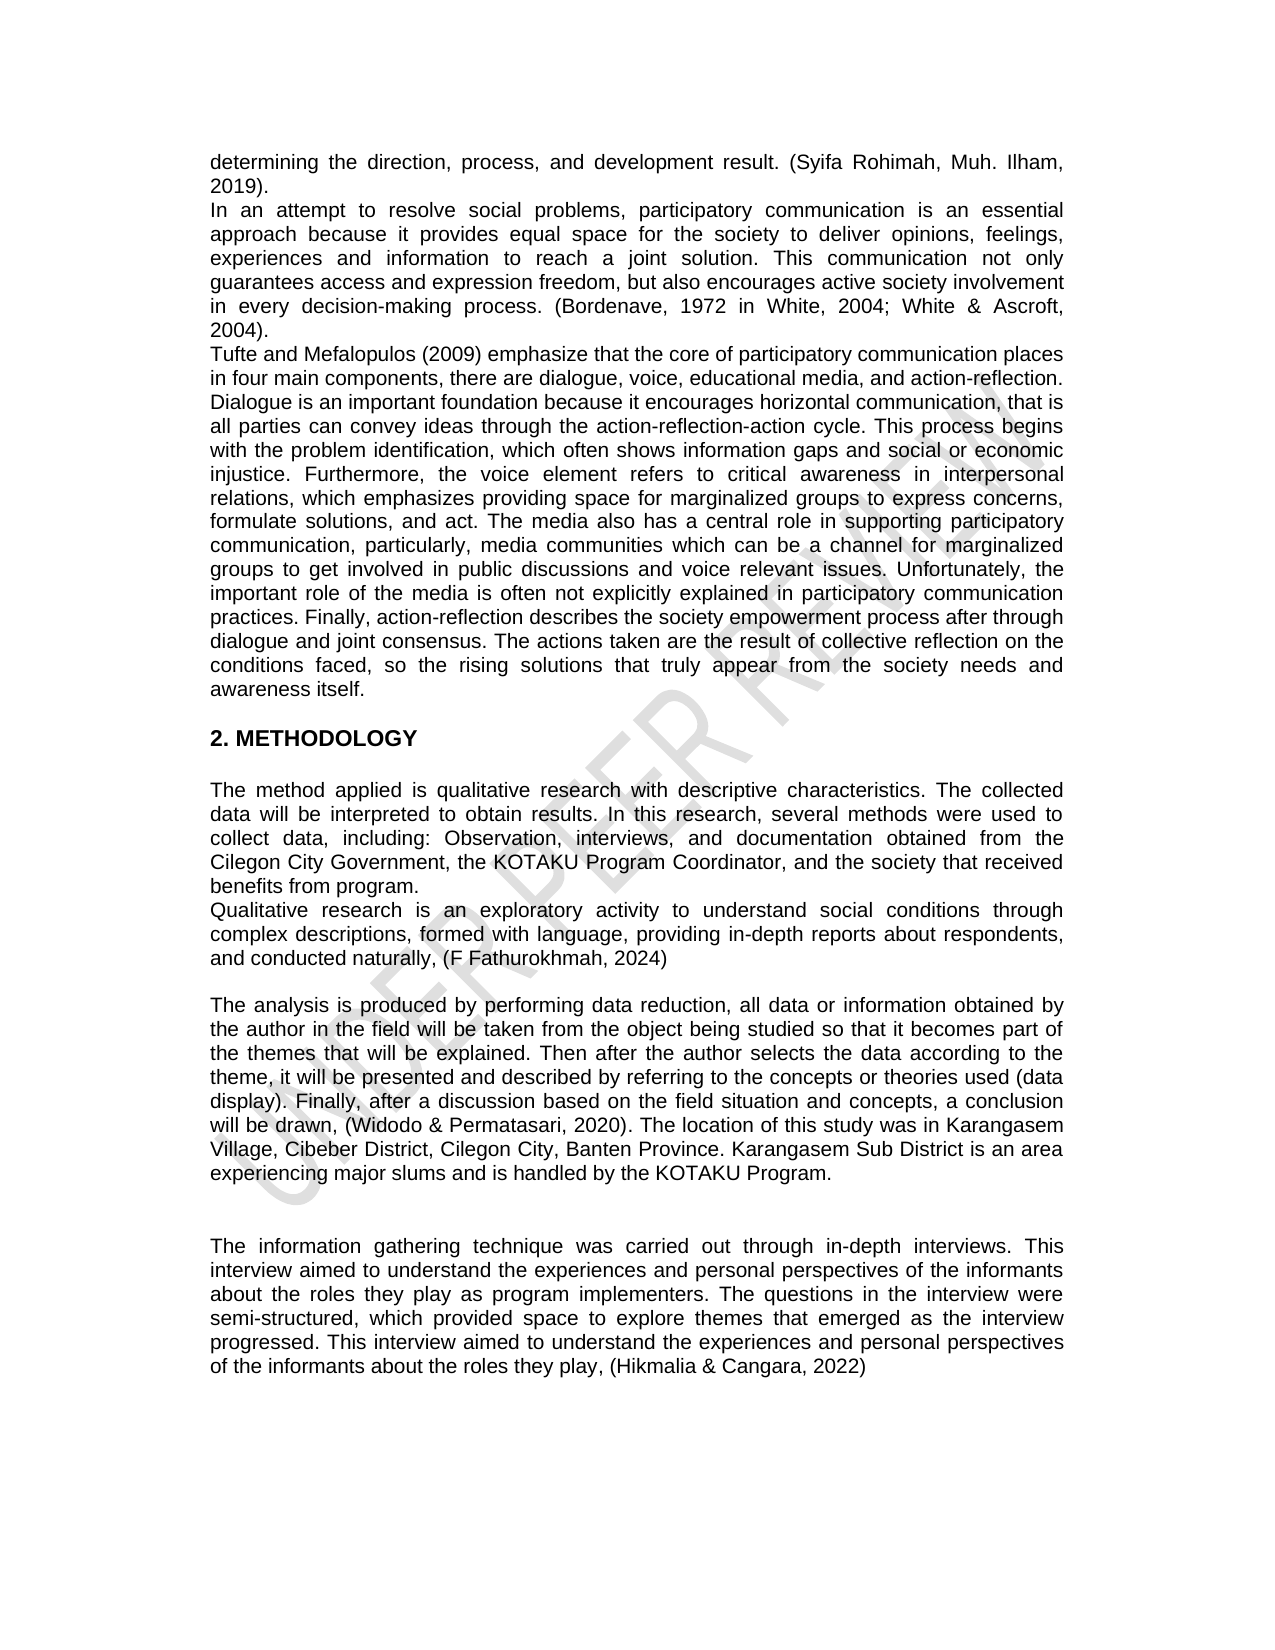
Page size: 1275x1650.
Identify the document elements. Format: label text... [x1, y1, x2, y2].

text 2. methodology [210, 725, 1065, 751]
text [210, 150, 1065, 198]
text Tufte and Mefalopulos (2009) emphasize that the core of participatory communication places in four main components, there are dialogue, voice, educational media, and action-reflection. Dialogue is an important foundation because it encourages horizontal communication, that is all parties can convey ideas through the action-reflection-action cycle. This process begins with the problem identification, which often shows information gaps and social or economic injustice. Furthermore, the voice element refers to critical awareness in interpersonal relations, which emphasizes providing space for marginalized groups to express concerns, formulate solutions, and act. The media also has a central role in supporting participatory communication, particularly, media communities which can be a channel for marginalized groups to get involved in public discussions and voice relevant issues. Unfortunately, the important role of the media is often not explicitly explained in participatory communication practices. Finally, action-reflection describes the society empowerment process after through dialogue and joint consensus. The actions taken are the result of collective reflection on the conditions faced, so the rising solutions that truly appear from the society needs and awareness itself. [210, 342, 1065, 701]
text The method applied is qualitative research with descriptive characteristics. The collected data will be interpreted to obtain results. In this research, several methods were used to collect data, including: Observation, interviews, and documentation obtained from the Cilegon City Government, the KOTAKU Program Coordinator, and the society that received benefits from program. [210, 778, 1065, 897]
text The analysis is produced by performing data reduction, all data or information obtained by the author in the field will be taken from the object being studied so that it becomes part of the themes that will be explained. Then after the author selects the data according to the theme, it will be presented and described by referring to the concepts or theories used (data display). Finally, after a discussion based on the field situation and concepts, a conclusion will be drawn, (Widodo & Permatasari, 2020). The location of this study was in Karangasem Village, Cibeber District, Cilegon City, Banten Province. Karangasem Sub District is an area experiencing major slums and is handled by the KOTAKU Program. [210, 993, 1065, 1185]
text The information gathering technique was carried out through in-depth interviews. This interview aimed to understand the experiences and personal perspectives of the informants about the roles they play as program implementers. The questions in the interview were semi-structured, which provided space to explore themes that emerged as the interview progressed. This interview aimed to understand the experiences and personal perspectives of the informants about the roles they play, (Hikmalia & Cangara, 2022) [210, 1234, 1065, 1378]
text In an attempt to resolve social problems, participatory communication is an essential approach because it provides equal space for the society to deliver opinions, feelings, experiences and information to reach a joint solution. This communication not only guarantees access and expression freedom, but also encourages active society involvement in every decision-making process. (Bordenave, 1972 in White, 2004; White & Ascroft, 2004). [210, 198, 1065, 342]
text Qualitative research is an exploratory activity to understand social conditions through complex descriptions, formed with language, providing in-depth reports about respondents, and conducted naturally, (F Fathurokhmah, 2024) [210, 897, 1065, 969]
